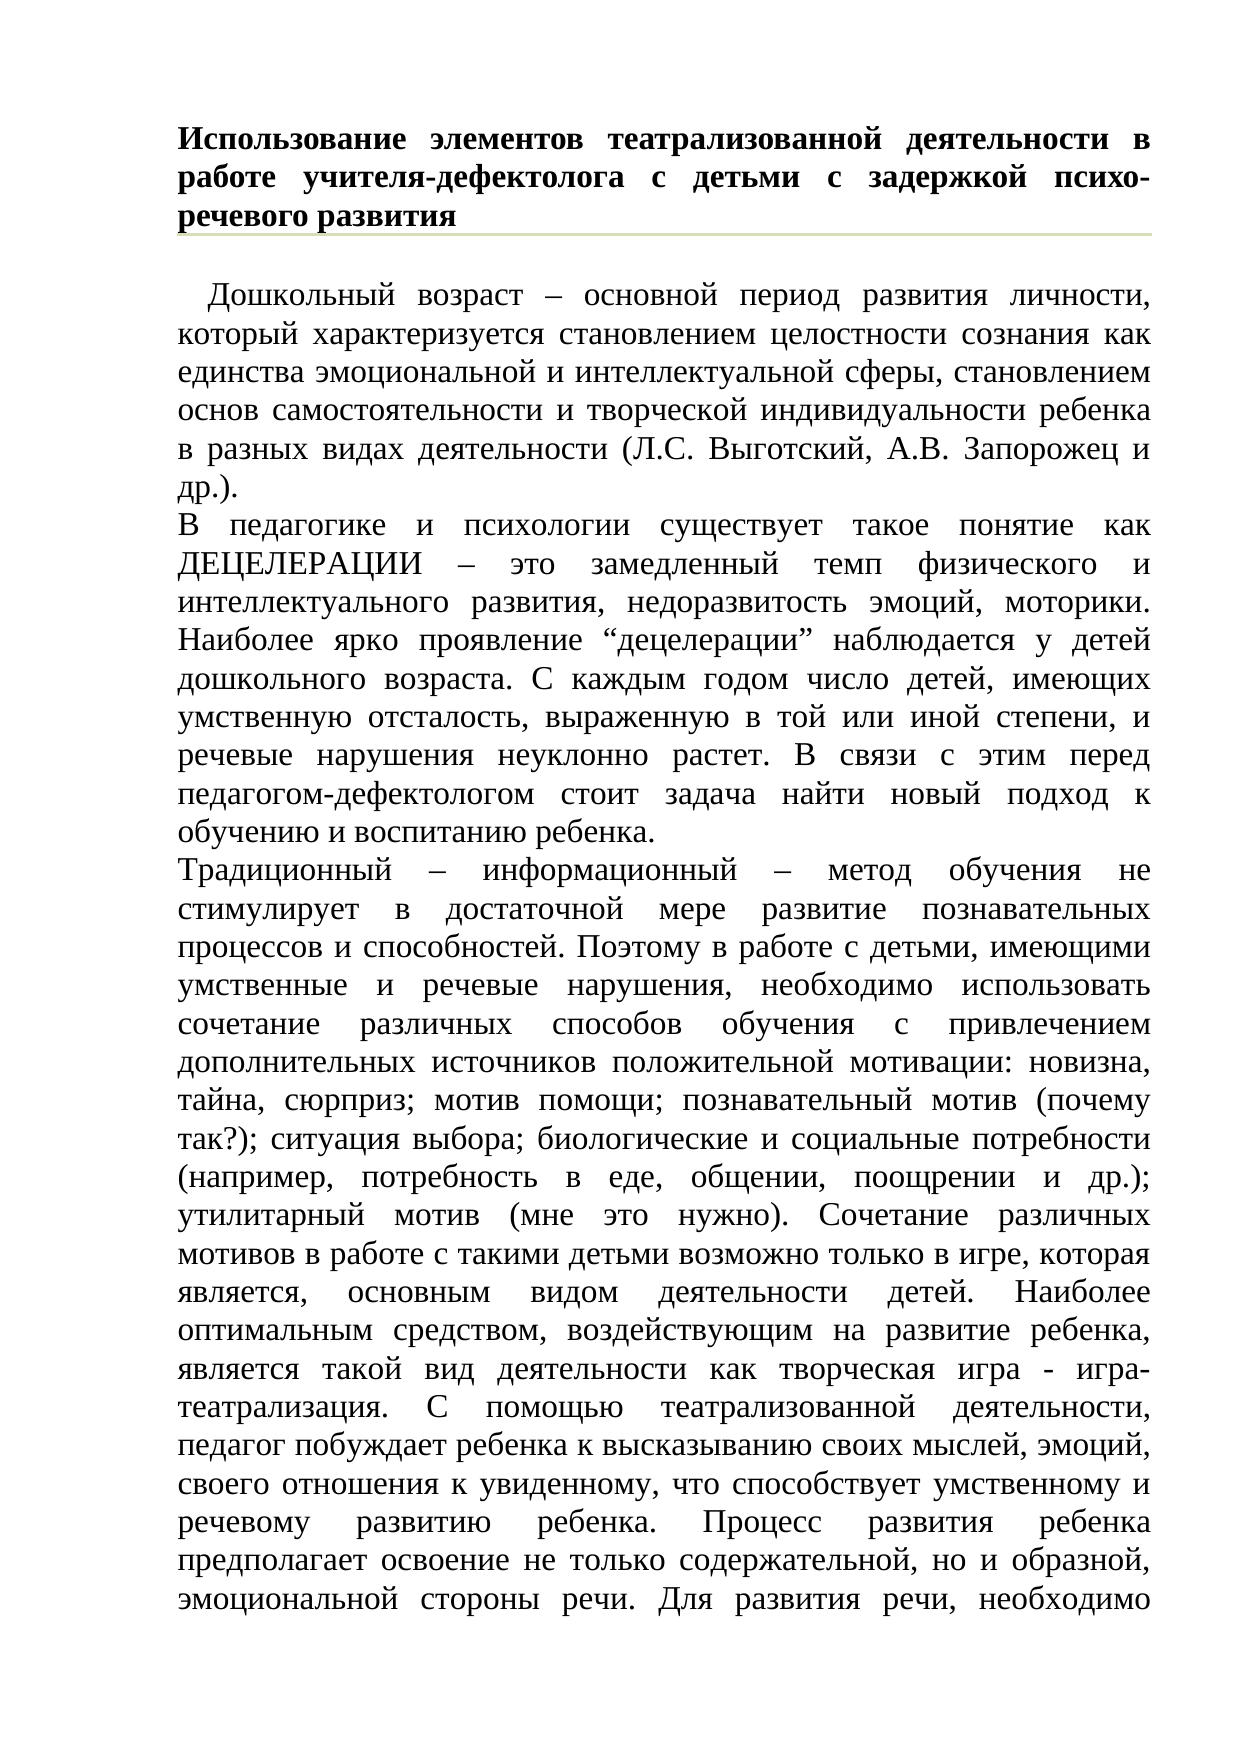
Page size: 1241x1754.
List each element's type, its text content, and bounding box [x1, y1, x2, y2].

text Дошкольный возраст – основной период развития личности, который характеризуется становлением целостности сознания как единства эмоциональной и интеллектуальной сферы, становлением основ самостоятельности и творческой индивидуальности ребенка в разных видах деятельности (Л.С. Выготский, А.В. Запорожец и др.). [177, 274, 1152, 504]
text В педагогике и психологии существует такое понятие как ДЕЦЕЛЕРАЦИИ – это замедленный темп физического и интеллектуального развития, недоразвитость эмоций, моторики. Наиболее ярко проявление “децелерации” наблюдается у детей дошкольного возраста. С каждым годом число детей, имеющих умственную отсталость, выраженную в той или иной степени, и речевые нарушения неуклонно растет. В связи с этим перед педагогом-дефектологом стоит задача найти новый подход к обучению и воспитанию ребенка. [177, 504, 1152, 849]
text Использование элементов театрализованной деятельности в работе учителя-дефектолога с детьми с задержкой психо-речевого развития [177, 118, 1152, 233]
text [177, 849, 1152, 1616]
